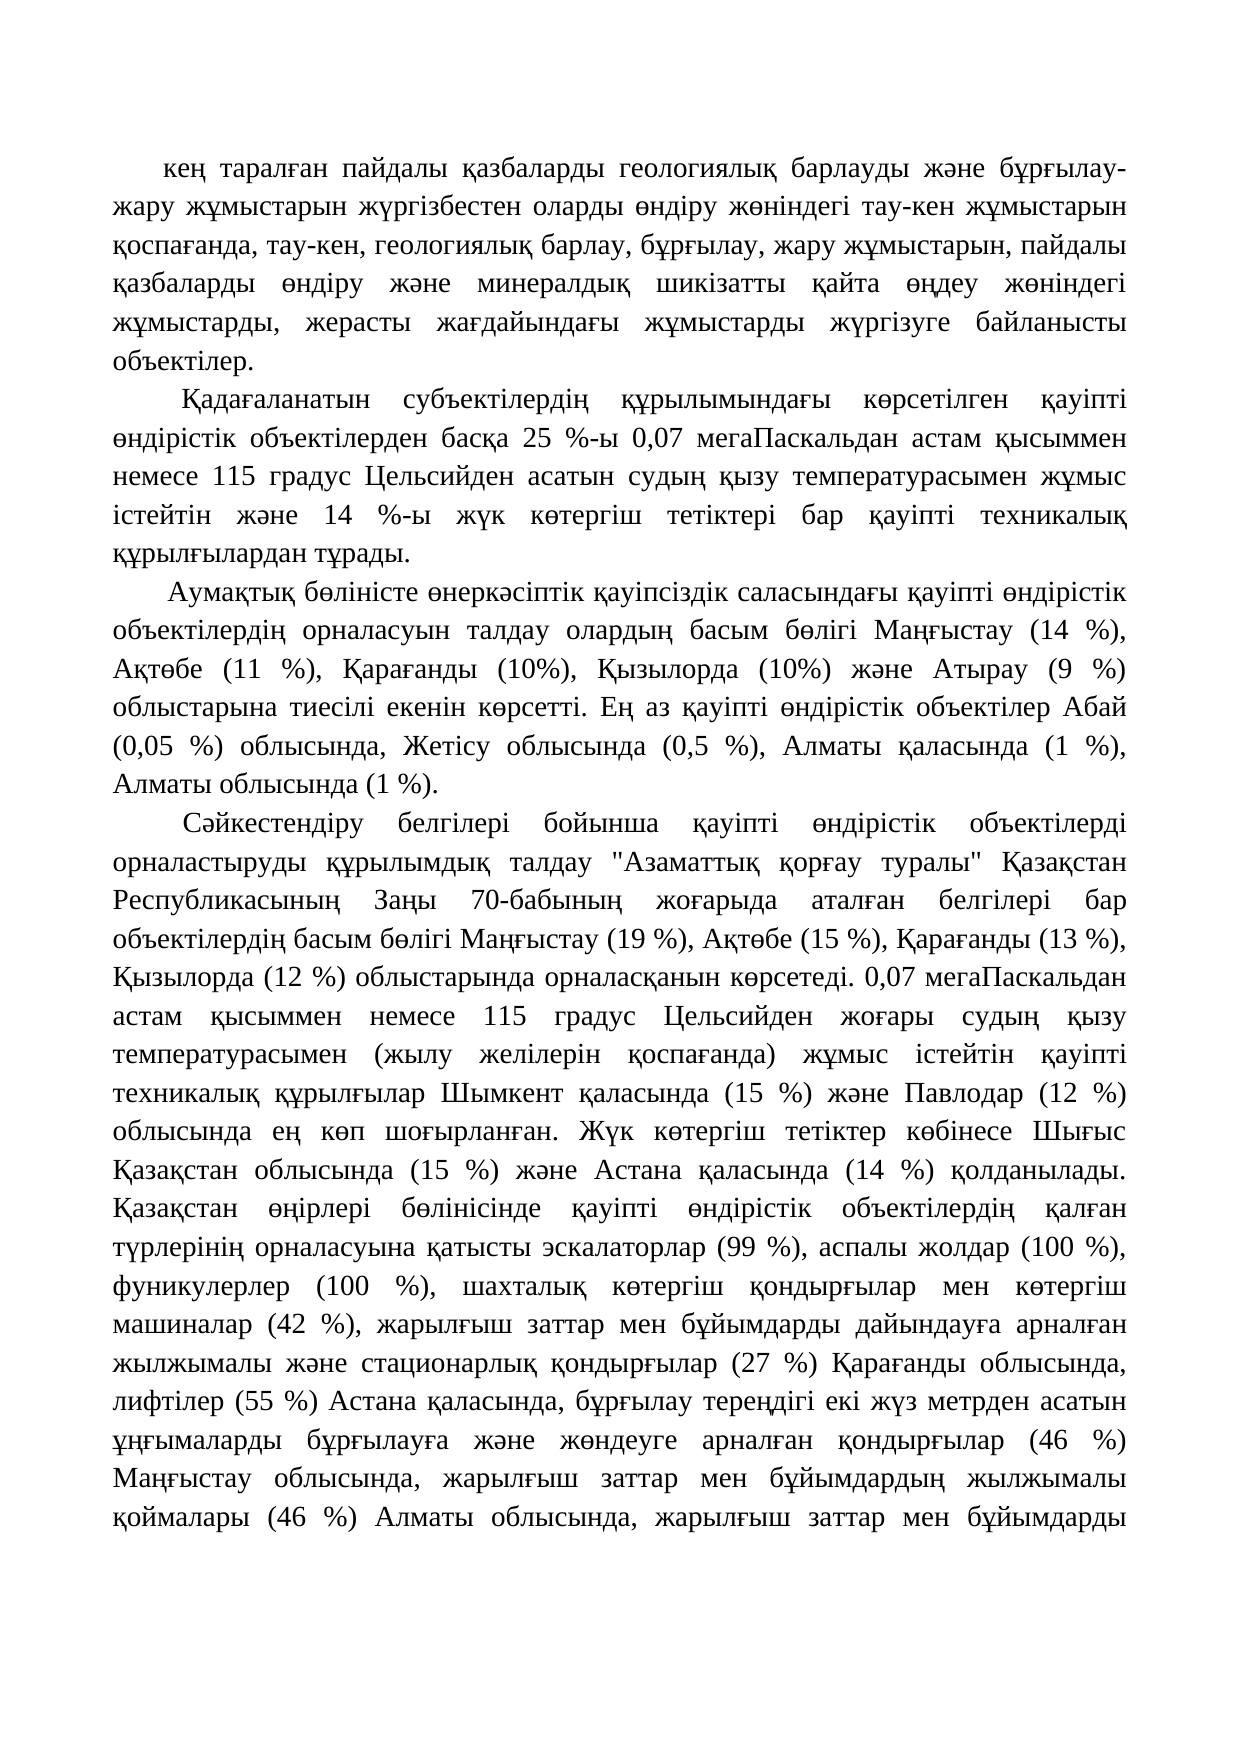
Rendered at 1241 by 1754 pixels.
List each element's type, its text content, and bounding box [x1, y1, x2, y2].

text Аумақтық бөліністе өнеркәсіптік қауіпсіздік саласындағы қауіпті өндірістік объектілердің орналасуын талдау олардың басым бөлігі Маңғыстау (14 %), Ақтөбе (11 %), Қарағанды (10%), Қызылорда (10%) және Атырау (9 %) облыстарына тиесілі екенін көрсетті. Ең аз қауіпті өндірістік объектілер Абай (0,05 %) облысында, Жетісу облысында (0,5 %), Алматы қаласында (1 %), Алматы облысында (1 %). [112, 574, 1128, 800]
text кең таралған пайдалы қазбаларды геологиялық барлауды және бұрғылау-жару жұмыстарын жүргізбестен оларды өндіру жөніндегі тау-кен жұмыстарын қоспағанда, тау-кен, геологиялық барлау, бұрғылау, жару жұмыстарын, пайдалы қазбаларды өндіру және минералдық шикізатты қайта өңдеу жөніндегі жұмыстарды, жерасты жағдайындағы жұмыстарды жүргізуге байланысты объектілер. [112, 150, 1128, 376]
text Қадағаланатын субъектілердің құрылымындағы көрсетілген қауіпті өндірістік объектілерден басқа 25 %-ы 0,07 мегаПаскальдан астам қысыммен немесе 115 градус Цельсийден асатын судың қызу температурасымен жұмыс істейтін және 14 %-ы жүк көтергіш тетіктері бар қауіпті техникалық құрылғылардан тұрады. [112, 381, 1128, 569]
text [112, 805, 1128, 1532]
